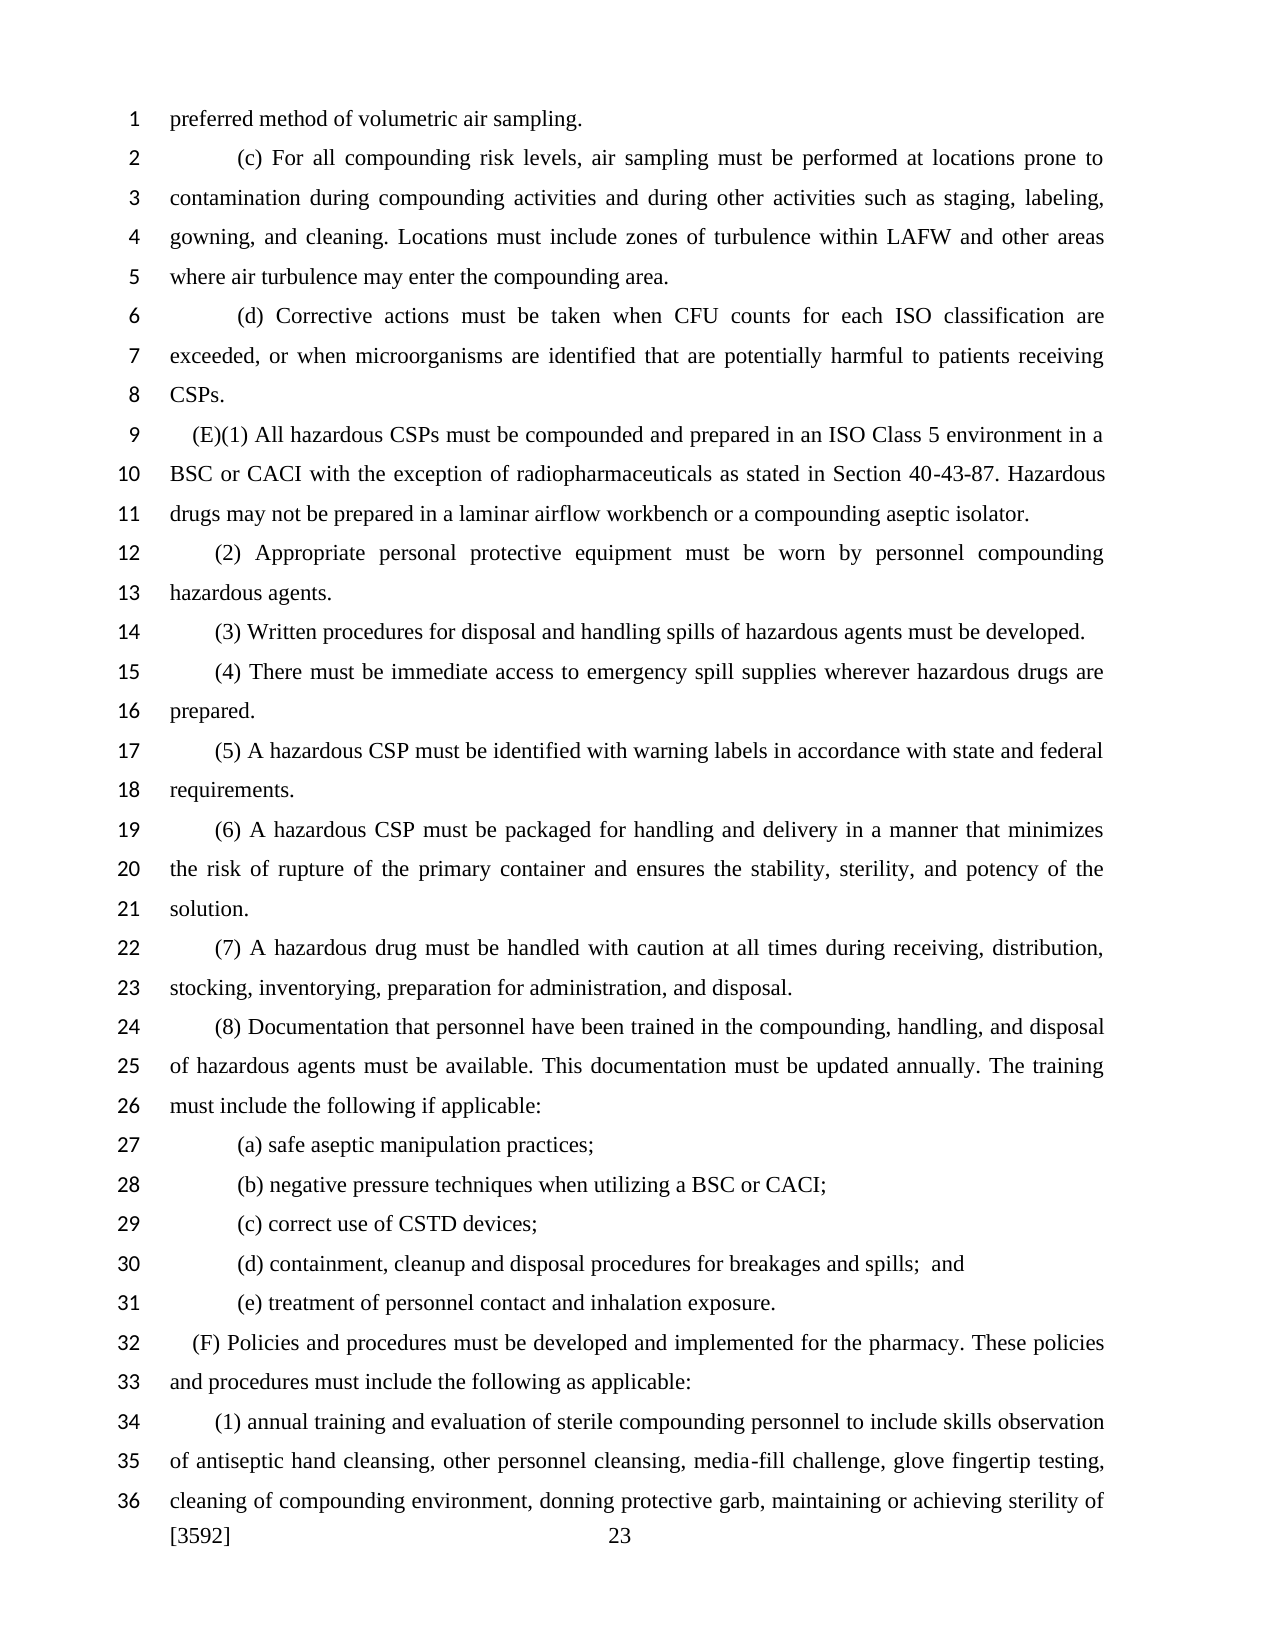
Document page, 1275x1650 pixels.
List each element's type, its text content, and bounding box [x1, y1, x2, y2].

text (2) Appropriate personal protective equipment must be worn by personnel compounding hazardous agents. [169, 539, 1106, 605]
text (c) correct use of CSTD devices; [169, 1210, 1106, 1237]
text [169, 105, 1106, 131]
text (e) treatment of personnel contact and inhalation exposure. [169, 1289, 1106, 1316]
text (4) There must be immediate access to emergency spill supplies wherever hazardous drugs are prepared. [169, 658, 1106, 723]
text (8) Documentation that personnel have been trained in the compounding, handling, and disposal of hazardous agents must be available. This documentation must be updated annually. The training must include the following if applicable: [169, 1013, 1106, 1118]
text (a) safe aseptic manipulation practices; [169, 1131, 1106, 1158]
text (5) A hazardous CSP must be identified with warning labels in accordance with state and federal requirements. [169, 737, 1106, 802]
text (d) containment, cleanup and disposal procedures for breakages and spills; and [169, 1250, 1106, 1276]
text (b) negative pressure techniques when utilizing a BSC or CACI; [169, 1171, 1106, 1197]
text (E)(1) All hazardous CSPs must be compounded and prepared in an ISO Class 5 environment in a BSC or CACI with the exception of radiopharmaceuticals as stated in Section 40‑43‑87. Hazardous drugs may not be prepared in a laminar airflow workbench or a compounding aseptic isolator. [169, 421, 1106, 526]
text (3) Written procedures for disposal and handling spills of hazardous agents must be developed. [169, 618, 1106, 644]
text (F) Policies and procedures must be developed and implemented for the pharmacy. These policies and procedures must include the following as applicable: [169, 1329, 1106, 1395]
text (d) Corrective actions must be taken when CFU counts for each ISO classification are exceeded, or when microorganisms are identified that are potentially harmful to patients receiving CSPs. [169, 302, 1106, 408]
text (6) A hazardous CSP must be packaged for handling and delivery in a manner that minimizes the risk of rupture of the primary container and ensures the stability, sterility, and potency of the solution. [169, 816, 1106, 921]
text (c) For all compounding risk levels, air sampling must be performed at locations prone to contamination during compounding activities and during other activities such as staging, labeling, gowning, and cleaning. Locations must include zones of turbulence within LAFW and other areas where air turbulence may enter the compounding area. [169, 144, 1106, 289]
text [169, 1408, 1106, 1513]
text (7) A hazardous drug must be handled with caution at all times during receiving, distribution, stocking, inventorying, preparation for administration, and disposal. [169, 934, 1106, 1000]
